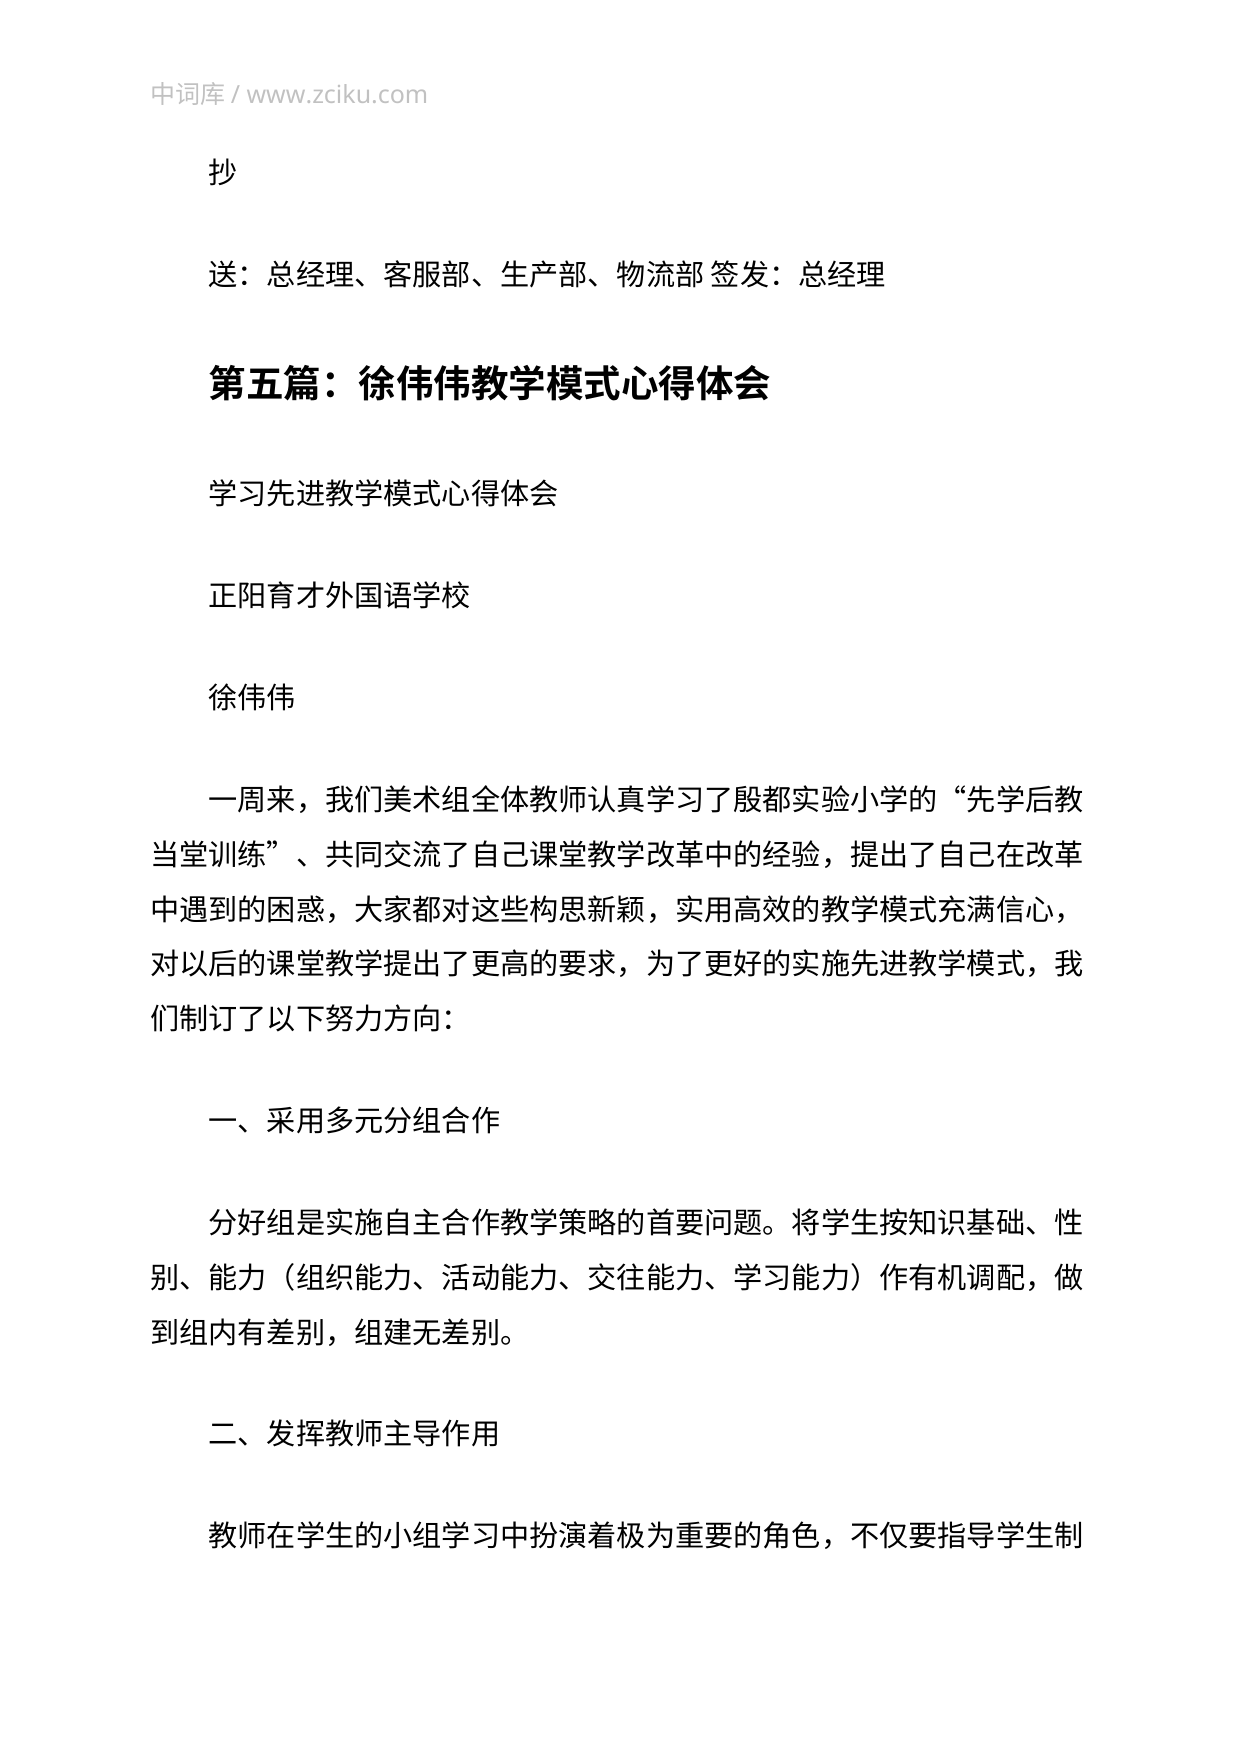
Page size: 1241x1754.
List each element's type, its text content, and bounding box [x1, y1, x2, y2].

text 学习先进教学模式心得体会 [150, 471, 1090, 513]
text 二、发挥教师主导作用 [150, 1411, 1090, 1453]
text 徐伟伟 [150, 674, 1090, 717]
text 送：总经理、客服部、生产部、物流部 签发：总经理 [150, 252, 1090, 294]
text 第五篇：徐伟伟教学模式心得体会 [150, 353, 1090, 408]
text 一周来，我们美术组全体教师认真学习了殷都实验小学的“先学后教当堂训练”、共同交流了自己课堂教学改革中的经验，提出了自己在改革中遇到的困惑，大家都对这些构思新颖，实用高效的教学模式充满信心，对以后的课堂教学提出了更高的要求，为了更好的实施先进教学模式，我们制订了以下努力方向： [150, 776, 1090, 1038]
text 一、采用多元分组合作 [150, 1098, 1090, 1140]
text 分好组是实施自主合作教学策略的首要问题。将学生按知识基础、性别、能力（组织能力、活动能力、交往能力、学习能力）作有机调配，做到组内有差别，组建无差别。 [150, 1199, 1090, 1351]
text 抄 [150, 150, 1090, 192]
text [150, 1513, 1090, 1555]
text 正阳育才外国语学校 [150, 573, 1090, 615]
